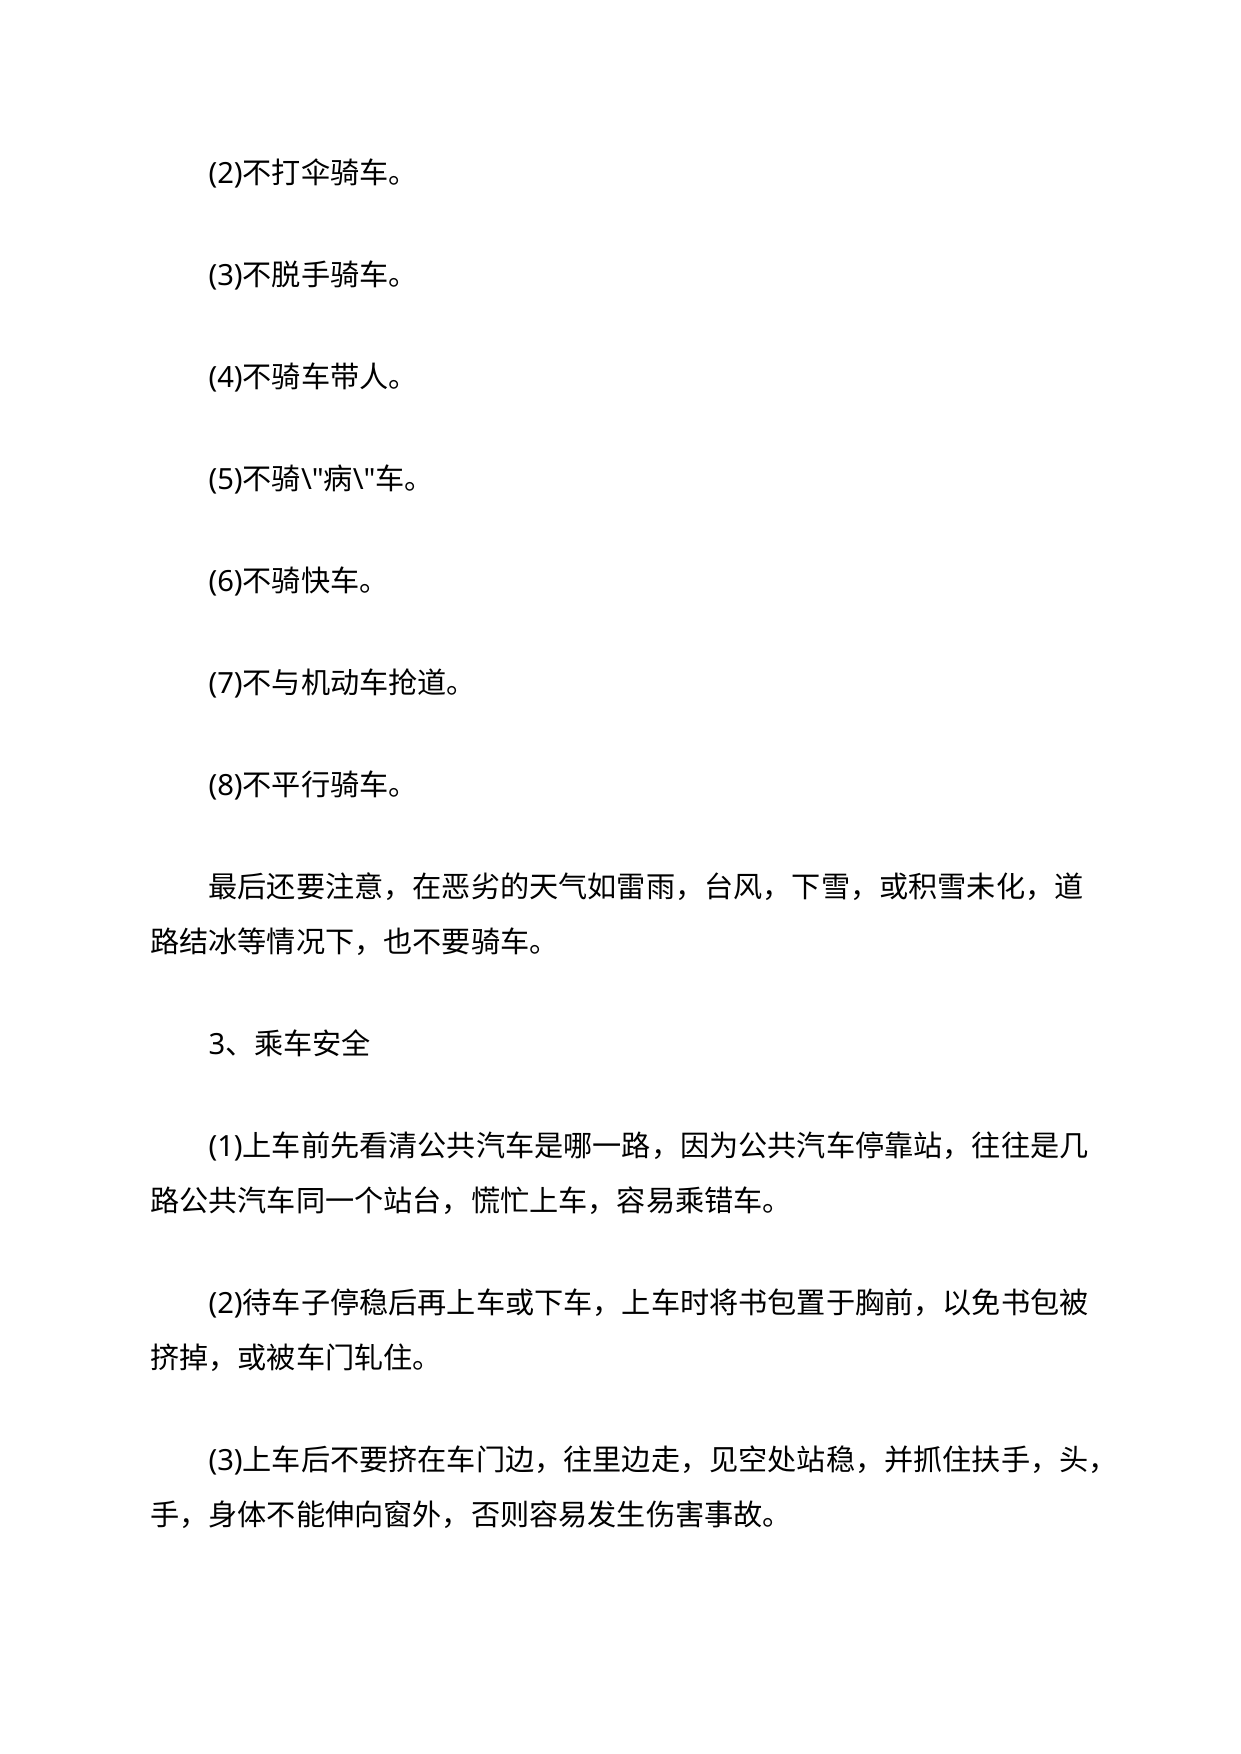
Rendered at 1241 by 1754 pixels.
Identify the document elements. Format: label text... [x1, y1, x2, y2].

text (2)不打伞骑车。 [150, 150, 1090, 192]
text 最后还要注意，在恶劣的天气如雷雨，台风，下雪，或积雪未化，道路结冰等情况下，也不要骑车。 [150, 864, 1090, 961]
text (1)上车前先看清公共汽车是哪一路，因为公共汽车停靠站，往往是几路公共汽车同一个站台，慌忙上车，容易乘错车。 [150, 1122, 1090, 1220]
text 3、乘车安全 [150, 1021, 1090, 1063]
text (4)不骑车带人。 [150, 354, 1090, 396]
text (8)不平行骑车。 [150, 762, 1090, 804]
text (6)不骑快车。 [150, 558, 1090, 600]
text (5)不骑\"病\"车。 [150, 456, 1090, 498]
text (3)不脱手骑车。 [150, 252, 1090, 294]
text (3)上车后不要挤在车门边，往里边走，见空处站稳，并抓住扶手，头，手，身体不能伸向窗外，否则容易发生伤害事故。 [150, 1436, 1090, 1533]
text (2)待车子停稳后再上车或下车，上车时将书包置于胸前，以免书包被挤掉，或被车门轧住。 [150, 1279, 1090, 1377]
text (7)不与机动车抢道。 [150, 660, 1090, 702]
